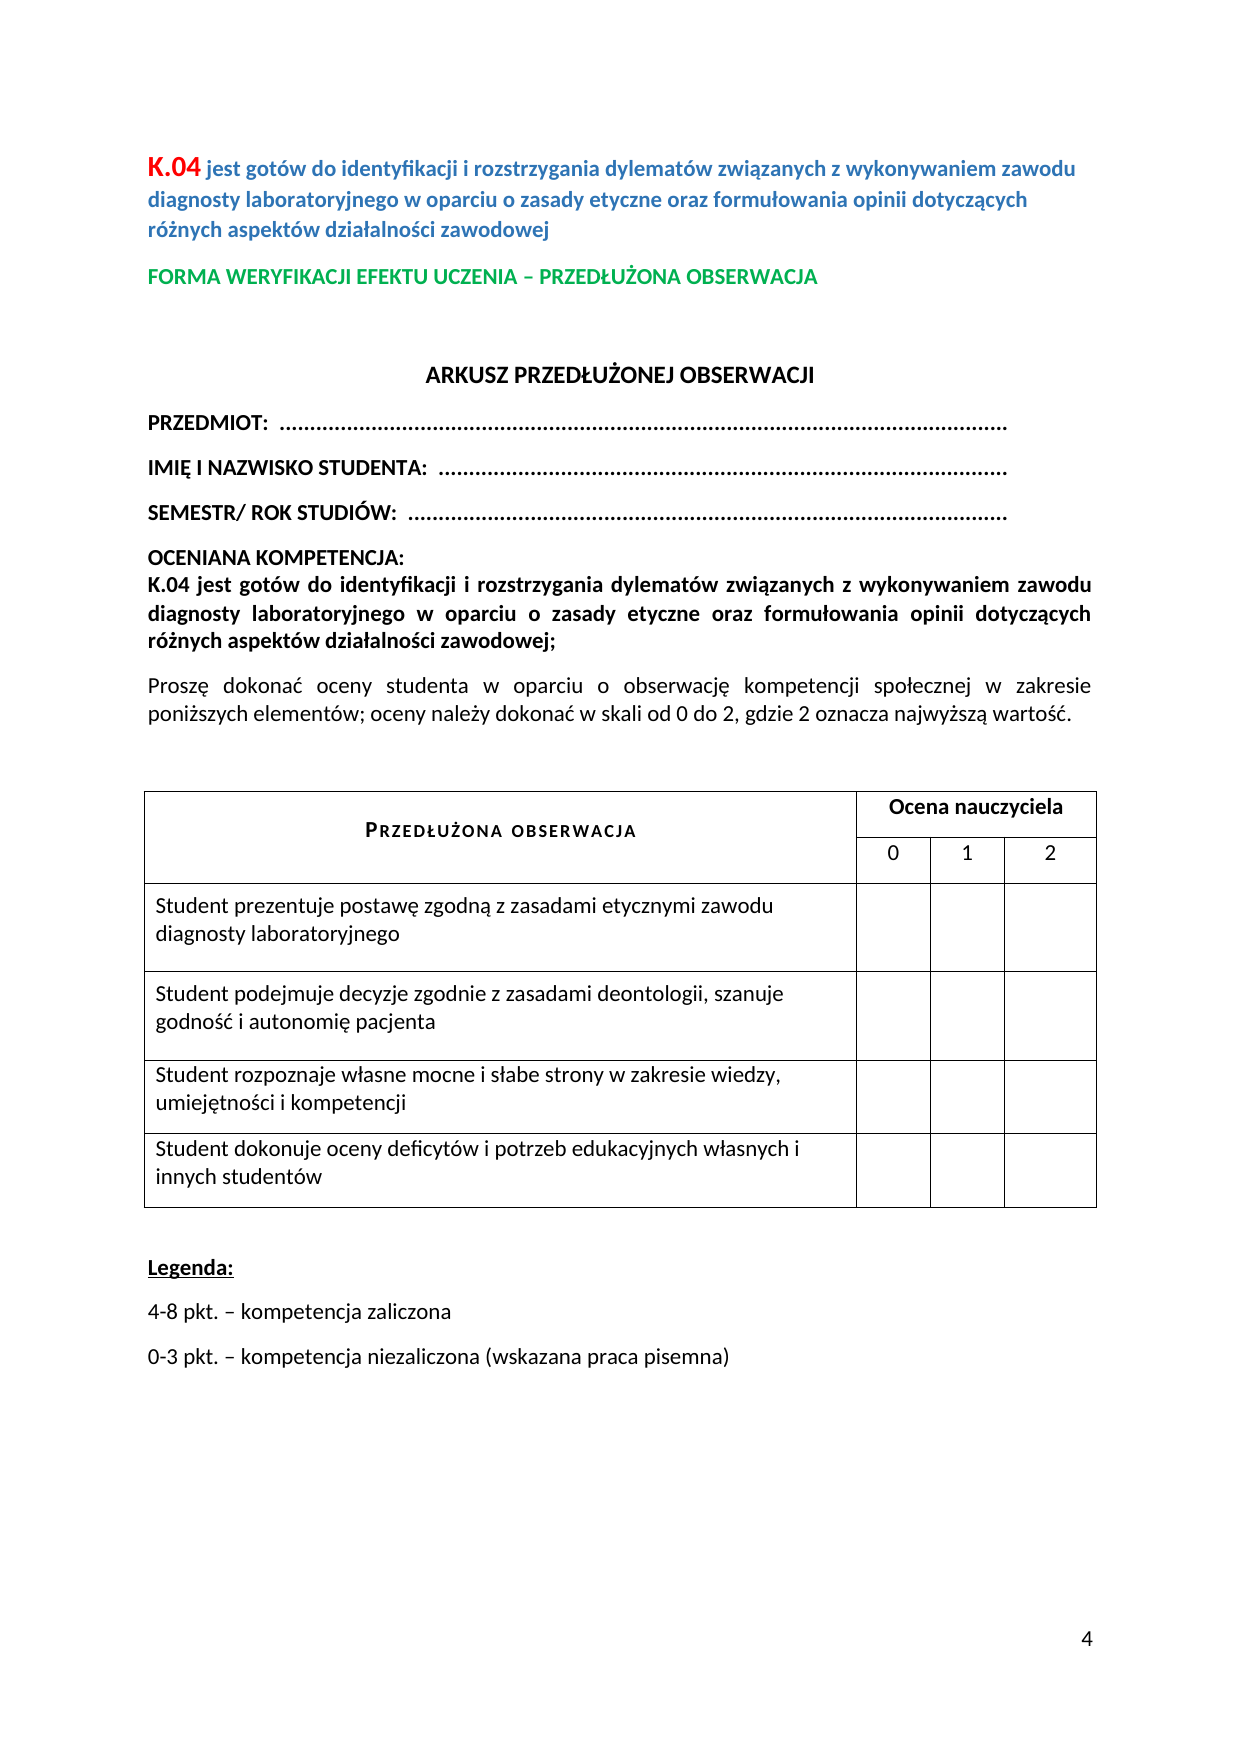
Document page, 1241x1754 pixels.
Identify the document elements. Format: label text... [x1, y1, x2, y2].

table_cell [857, 1061, 930, 1133]
text SEMESTR/ ROK STUDIÓW: .................................................................................................. [148, 498, 1093, 526]
table_cell [931, 884, 1004, 971]
table_cell [857, 884, 930, 971]
table_cell Student rozpoznaje własne mocne i słabe strony w zakresie wiedzy, umiejętności i kompetencji [145, 1061, 856, 1133]
text K.04 jest gotów do identyfikacji i rozstrzygania dylematów związanych z wykonywaniem zawodu diagnosty laboratoryjnego w oparciu o zasady etyczne oraz formułowania opinii dotyczących różnych aspektów działalności zawodowej [148, 148, 1093, 244]
text ARKUSZ PRZEDŁUŻONEJ OBSERWACJI [148, 359, 1093, 389]
table_cell [1005, 972, 1096, 1059]
table_cell [931, 1134, 1004, 1207]
table_cell Student dokonuje oceny deficytów i potrzeb edukacyjnych własnych i innych studentów [145, 1134, 856, 1207]
table_cell [1005, 884, 1096, 971]
table_cell Student prezentuje postawę zgodną z zasadami etycznymi zawodu diagnosty laboratoryjnego [145, 884, 856, 971]
table_cell 2 [1005, 838, 1096, 882]
table_cell 0 [857, 838, 930, 882]
table_cell [931, 1061, 1004, 1133]
text 0-3 pkt. – kompetencja niezaliczona (wskazana praca pisemna) [148, 1342, 1093, 1370]
text OCENIANA KOMPETENCJA: [148, 543, 1093, 571]
text K.04 jest gotów do identyfikacji i rozstrzygania dylematów związanych z wykonywaniem zawodu diagnosty laboratoryjnego w oparciu o zasady etyczne oraz formułowania opinii dotyczących różnych aspektów działalności zawodowej; [148, 571, 1093, 655]
text FORMA WERYFIKACJI EFEKTU UCZENIA – PRZEDŁUŻONA OBSERWACJA [148, 262, 1093, 291]
table_cell [1005, 1134, 1096, 1207]
text Legenda: [148, 1253, 1093, 1281]
table_cell 1 [931, 838, 1004, 882]
table_cell [857, 972, 930, 1059]
table_cell [857, 1134, 930, 1207]
text Proszę dokonać oceny studenta w oparciu o obserwację kompetencji społecznej w zakresie poniższych elementów; oceny należy dokonać w skali od 0 do 2, gdzie 2 oznacza najwyższą wartość. [148, 671, 1093, 727]
table_header Przedłużona obserwacja [145, 792, 856, 882]
table_cell [931, 972, 1004, 1059]
table_cell [1005, 1061, 1096, 1133]
table_cell Student podejmuje decyzje zgodnie z zasadami deontologii, szanuje godność i autonomię pacjenta [145, 972, 856, 1059]
text IMIĘ I NAZWISKO STUDENTA: ............................................................................................. [148, 453, 1093, 481]
text PRZEDMIOT: ....................................................................................................................... [148, 408, 1093, 437]
table_header Ocena nauczyciela [857, 792, 1096, 837]
text 4-8 pkt. – kompetencja zaliczona [148, 1297, 1093, 1325]
